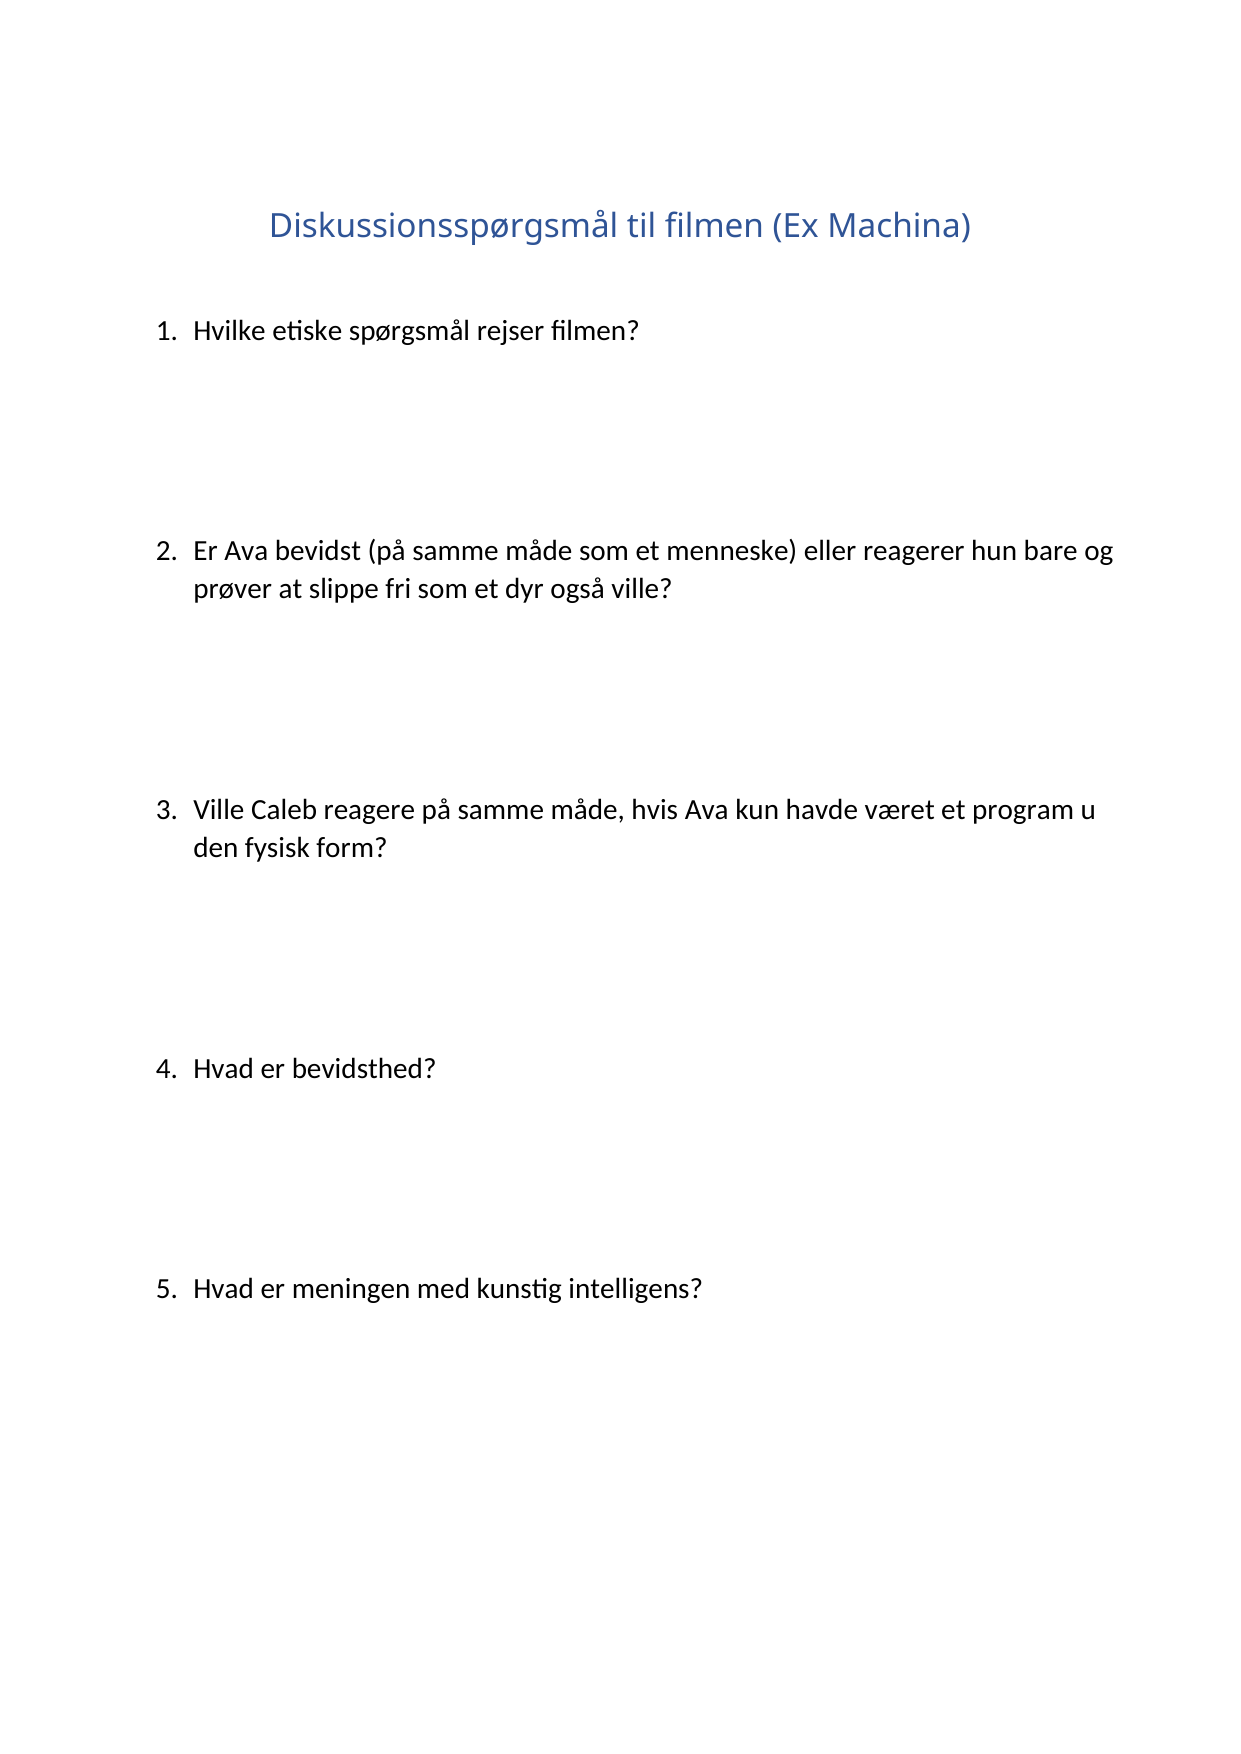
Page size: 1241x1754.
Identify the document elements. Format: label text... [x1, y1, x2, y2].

list Er Ava bevidst (på samme måde som et menneske) eller reagerer hun bare og prøver at slippe fri som et dyr også ville? [156, 532, 1122, 606]
list Hvilke etiske spørgsmål rejser filmen? [156, 312, 1122, 347]
list Hvad er bevidsthed? [156, 1050, 1122, 1086]
list Hvad er meningen med kunstig intelligens? [156, 1270, 1122, 1306]
subtitle Diskussionsspørgsmål til filmen (Ex Machina) [118, 202, 1122, 248]
list Ville Caleb reagere på samme måde, hvis Ava kun havde været et program u den fysisk form? [156, 791, 1122, 865]
